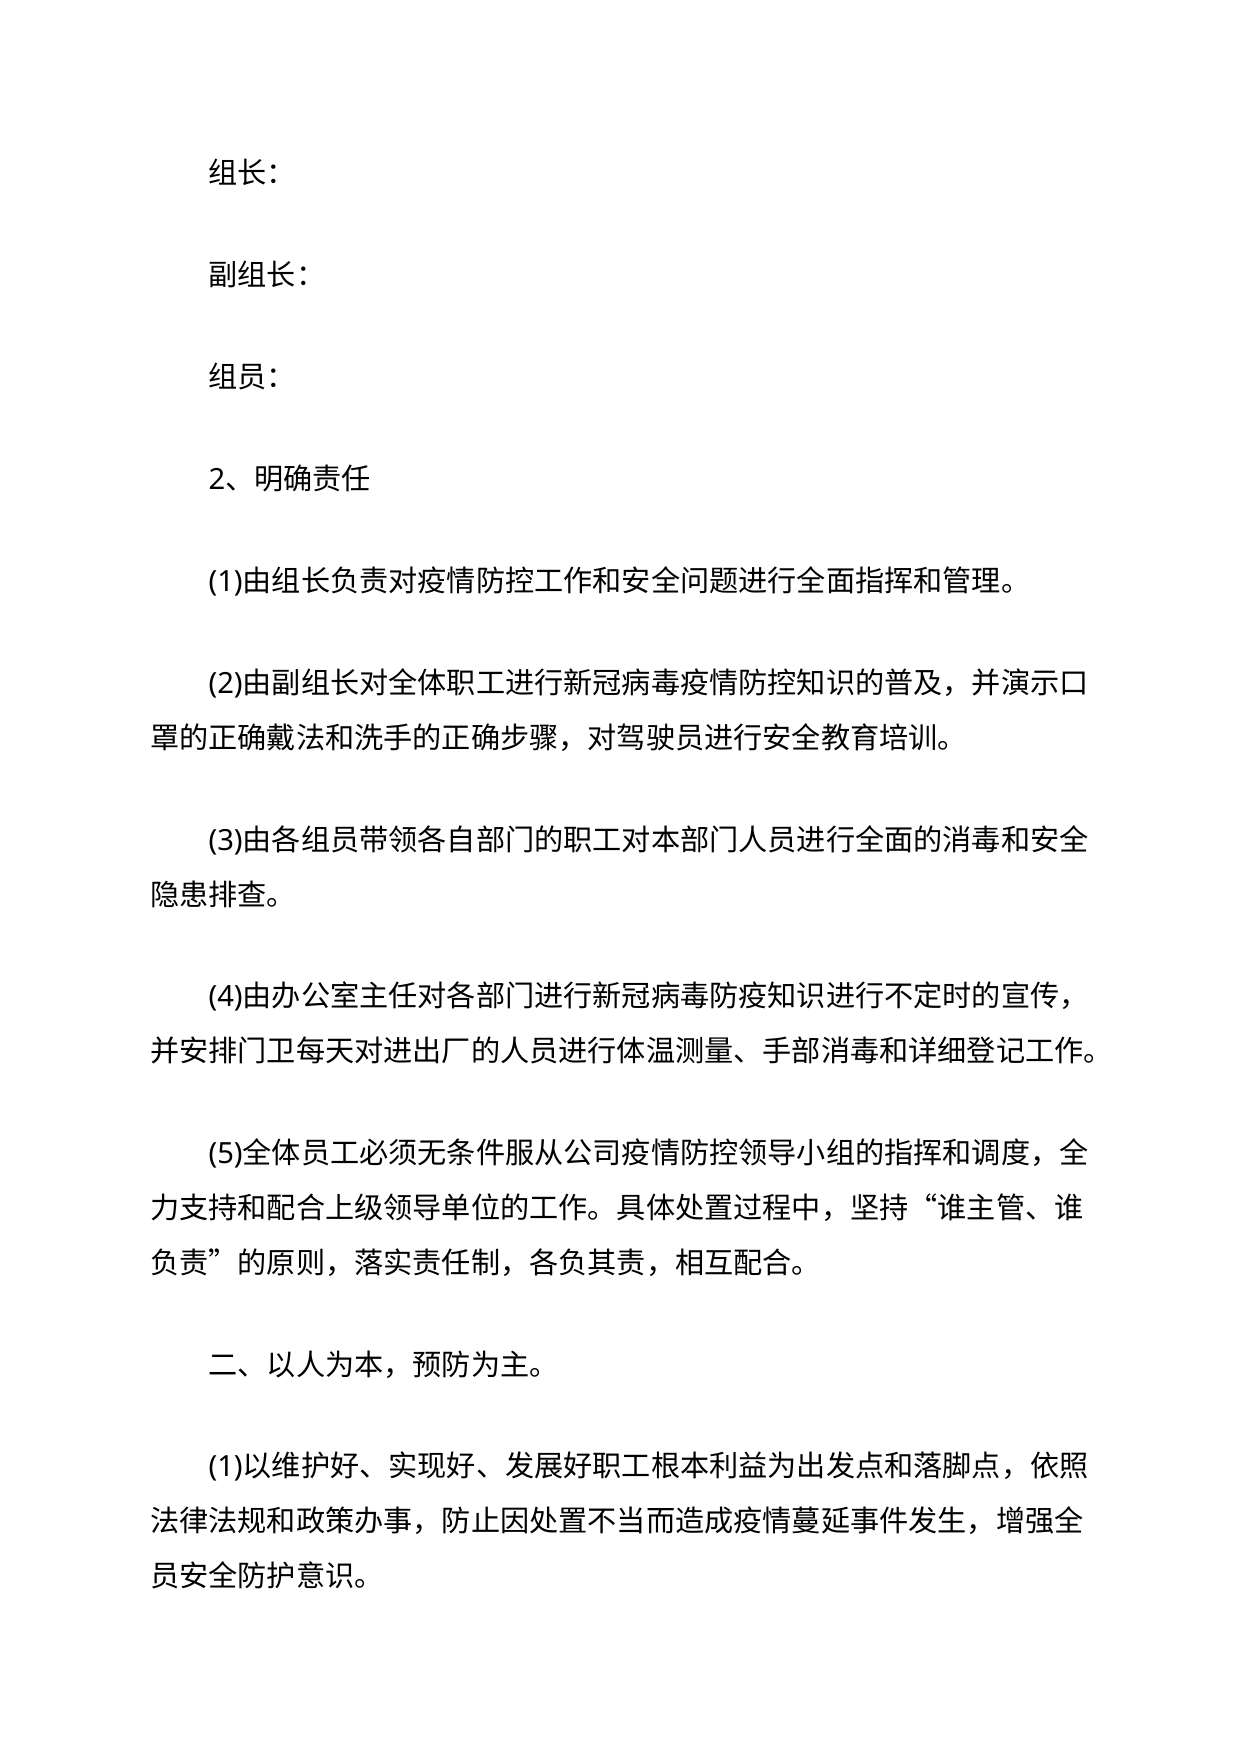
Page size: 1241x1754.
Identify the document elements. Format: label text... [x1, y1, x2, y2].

text 组长： [150, 150, 1090, 192]
text (5)全体员工必须无条件服从公司疫情防控领导小组的指挥和调度，全力支持和配合上级领导单位的工作。具体处置过程中，坚持“谁主管、谁负责”的原则，落实责任制，各负其责，相互配合。 [150, 1129, 1090, 1282]
text 2、明确责任 [150, 455, 1090, 498]
text 副组长： [150, 252, 1090, 294]
text (4)由办公室主任对各部门进行新冠病毒防疫知识进行不定时的宣传，并安排门卫每天对进出厂的人员进行体温测量、手部消毒和详细登记工作。 [150, 973, 1090, 1070]
text 二、以人为本，预防为主。 [150, 1341, 1090, 1383]
text (3)由各组员带领各自部门的职工对本部门人员进行全面的消毒和安全隐患排查。 [150, 816, 1090, 913]
text (2)由副组长对全体职工进行新冠病毒疫情防控知识的普及，并演示口罩的正确戴法和洗手的正确步骤，对驾驶员进行安全教育培训。 [150, 659, 1090, 757]
text (1)以维护好、实现好、发展好职工根本利益为出发点和落脚点，依照法律法规和政策办事，防止因处置不当而造成疫情蔓延事件发生，增强全员安全防护意识。 [150, 1443, 1090, 1595]
text 组员： [150, 353, 1090, 396]
text (1)由组长负责对疫情防控工作和安全问题进行全面指挥和管理。 [150, 557, 1090, 600]
